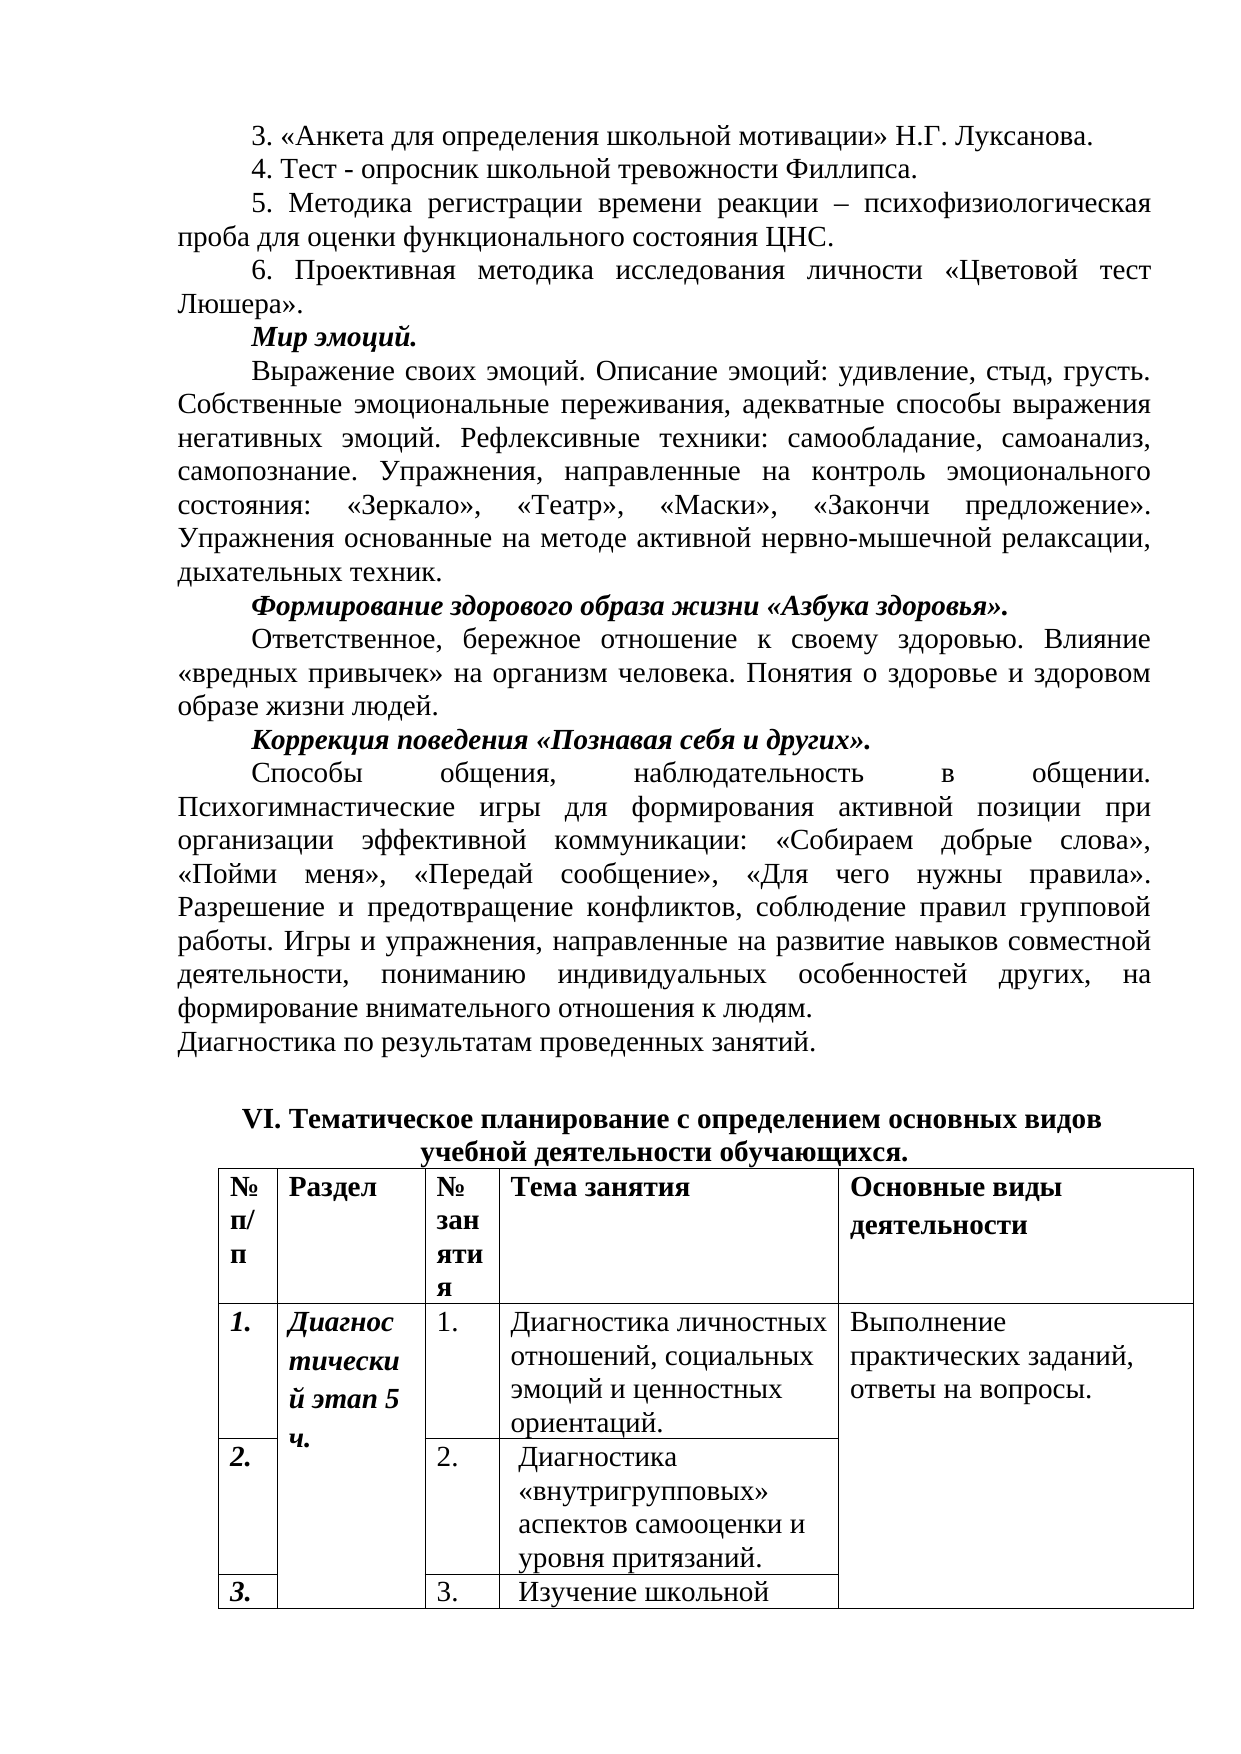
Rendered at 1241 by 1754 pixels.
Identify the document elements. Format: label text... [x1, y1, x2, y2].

text Формирование здорового образа жизни «Азбука здоровья». [177, 588, 1152, 621]
text Коррекция поведения «Познавая себя и других». [177, 722, 1152, 755]
table_header № п/п [219, 1169, 277, 1303]
table_cell [426, 1575, 499, 1608]
table_cell [219, 1304, 277, 1438]
text 6. Проективная методика исследования личности «Цветовой тест Люшера». [177, 252, 1152, 319]
text 4. Тест - опросник школьной тревожности Филлипса. [177, 152, 1152, 185]
table_header Основные виды деятельности [839, 1169, 1193, 1303]
text Выражение своих эмоций. Описание эмоций: удивление, стыд, грусть. Собственные эмоциональные переживания, адекватные способы выражения негативных эмоций. Рефлексивные техники: самообладание, самоанализ, самопознание. Упражнения, направленные на контроль эмоционального состояния: «Зеркало», «Театр», «Маски», «Закончи предложение». Упражнения основанные на методе активной нервно-мышечной релаксации, дыхательных техник. [177, 353, 1152, 588]
table_cell [219, 1439, 277, 1573]
text VI. Тематическое планирование с определением основных видов учебной деятельности обучающихся. [177, 1101, 1152, 1168]
table_cell Диагностический этап 5 ч. [278, 1304, 425, 1608]
table_cell Выполнение практических заданий, ответы на вопросы. [839, 1304, 1193, 1608]
text Способы общения, наблюдательность в общении. Психогимнастические игры для формирования активной позиции при организации эффективной коммуникации: «Собираем добрые слова», «Пойми меня», «Передай сообщение», «Для чего нужны правила». Разрешение и предотвращение конфликтов, соблюдение правил групповой работы. Игры и упражнения, направленные на развитие навыков совместной деятельности, пониманию индивидуальных особенностей других, на формирование внимательного отношения к людям. [177, 755, 1152, 1024]
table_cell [500, 1575, 838, 1608]
table_cell Диагностика личностных отношений, социальных эмоций и ценностных ориентаций. [500, 1304, 838, 1438]
text 5. Методика регистрации времени реакции – психофизиологическая проба для оценки функционального состояния ЦНС. [177, 185, 1152, 252]
table_header Раздел [278, 1169, 425, 1303]
table_cell [426, 1304, 499, 1438]
text Мир эмоций. [177, 319, 1152, 353]
table_cell Диагностика «внутригрупповых» аспектов самооценки и уровня притязаний. [500, 1439, 838, 1573]
text 3. «Анкета для определения школьной мотивации» Н.Г. Луксанова. [177, 118, 1152, 152]
table_cell [219, 1575, 277, 1608]
table_header № занятия [426, 1169, 499, 1303]
table_cell [426, 1439, 499, 1573]
text Диагностика по результатам проведенных занятий. [177, 1024, 1152, 1057]
text Ответственное, бережное отношение к своему здоровью. Влияние «вредных привычек» на организм человека. Понятия о здоровье и здоровом образе жизни людей. [177, 621, 1152, 722]
table_header Тема занятия [500, 1169, 838, 1303]
